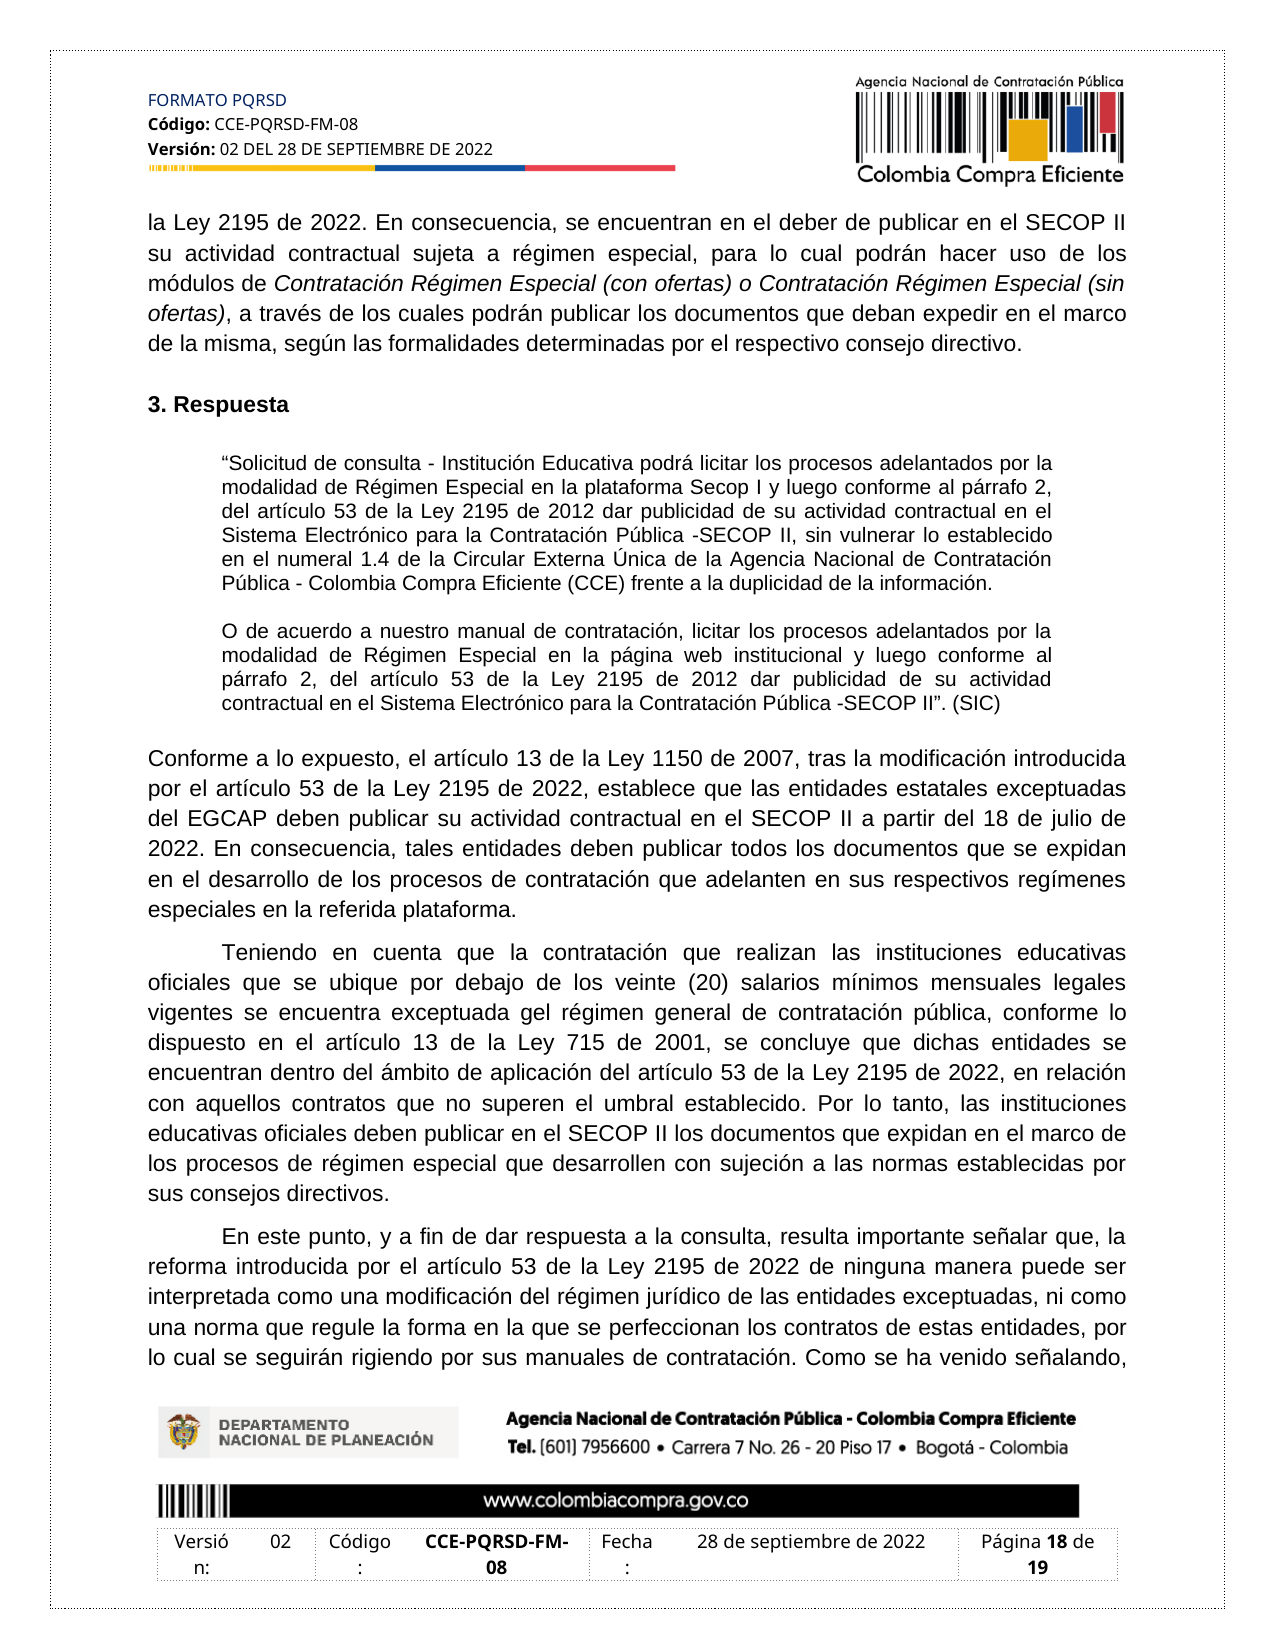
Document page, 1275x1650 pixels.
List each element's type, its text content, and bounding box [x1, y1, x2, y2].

picture [147, 160, 679, 174]
text Teniendo en cuenta que la contratación que realizan las instituciones educativas oficiales que se ubique por debajo de los veinte (20) salarios mínimos mensuales legales vigentes se encuentra exceptuada gel régimen general de contratación pública, conforme lo dispuesto en el artículo 13 de la Ley 715 de 2001, se concluye que dichas entidades se encuentran dentro del ámbito de aplicación del artículo 53 de la Ley 2195 de 2022, en relación con aquellos contratos que no superen el umbral establecido. Por lo tanto, las instituciones educativas oficiales deben publicar en el SECOP II los documentos que expidan en el marco de los procesos de régimen especial que desarrollen con sujeción a las normas establecidas por sus consejos directivos. [148, 938, 1127, 1206]
text O de acuerdo a nuestro manual de contratación, licitar los procesos adelantados por la modalidad de Régimen Especial en la página web institucional y luego conforme al párrafo 2, del artículo 53 de la Ley 2195 de 2012 dar publicidad de su actividad contractual en el Sistema Electrónico para la Contratación Pública -SECOP II”. (SIC) [221, 619, 1053, 714]
text 3. Respuesta [148, 391, 1127, 417]
text “Solicitud de consulta - Institución Educativa podrá licitar los procesos adelantados por la modalidad de Régimen Especial en la plataforma Secop I y luego conforme al párrafo 2, del artículo 53 de la Ley 2195 de 2012 dar publicidad de su actividad contractual en el Sistema Electrónico para la Contratación Pública -SECOP II, sin vulnerar lo establecido en el numeral 1.4 de la Circular Externa Única de la Agencia Nacional de Contratación Pública - Colombia Compra Eficiente (CCE) frente a la duplicidad de la información. [221, 451, 1053, 595]
picture [855, 75, 1128, 187]
text Conforme a lo anterior, al estar exceptuadas del EGCAP la contratación de las instituciones educativas oficiales realizada por debajo de los veinte (20) salarios mínimos legales mensuales vigentes, es posible concluir que dichas instituciones se encuentran dentro del ámbito de aplicación del artículo 13 de la Ley 1150 de 2007, modificado por el artículo 53 de la Ley 2195 de 2022. En consecuencia, se encuentran en el deber de publicar en el SECOP II su actividad contractual sujeta a régimen especial, para lo cual podrán hacer uso de los módulos de Contratación Régimen Especial (con ofertas) o Contratación Régimen Especial (sin ofertas), a través de los cuales podrán publicar los documentos que deban expedir en el marco de la misma, según las formalidades determinadas por el respectivo consejo directivo. [148, 209, 1127, 356]
text Conforme a lo expuesto, el artículo 13 de la Ley 1150 de 2007, tras la modificación introducida por el artículo 53 de la Ley 2195 de 2022, establece que las entidades estatales exceptuadas del EGCAP deben publicar su actividad contractual en el SECOP II a partir del 18 de julio de 2022. En consecuencia, tales entidades deben publicar todos los documentos que se expidan en el desarrollo de los procesos de contratación que adelanten en sus respectivos regímenes especiales en la referida plataforma. [148, 745, 1127, 922]
picture [147, 1381, 1090, 1528]
